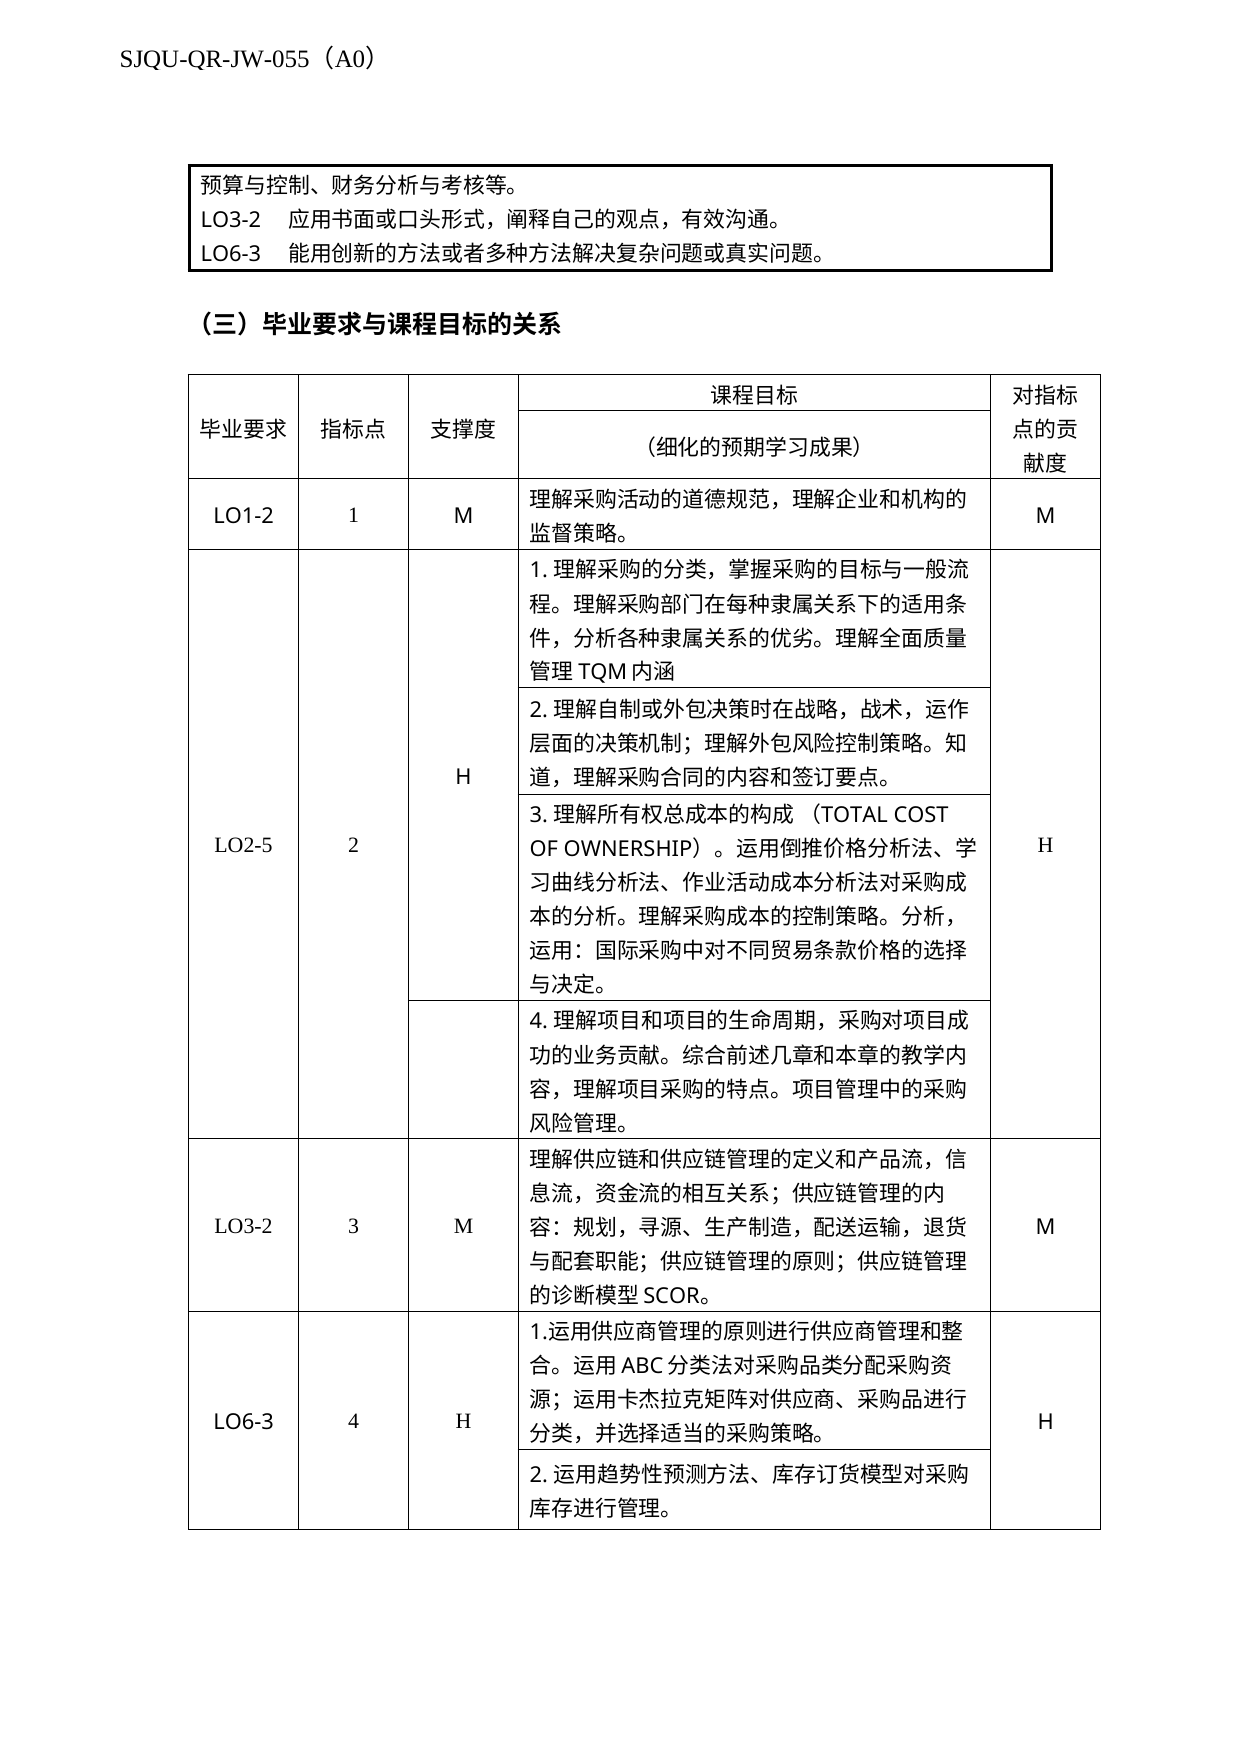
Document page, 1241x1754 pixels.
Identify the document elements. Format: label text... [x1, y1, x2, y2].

table_cell 3 [299, 1139, 408, 1311]
table_cell LO2-5 [189, 550, 298, 1138]
table_cell 1. 理解采购的分类，掌握采购的目标与一般流程。理解采购部门在每种隶属关系下的适用条件，分析各种隶属关系的优劣。理解全面质量管理 TQM内涵 [519, 550, 990, 687]
table_cell 2. 理解自制或外包决策时在战略，战术，运作层面的决策机制；理解外包风险控制策略。知道，理解采购合同的内容和签订要点。 [519, 688, 990, 793]
table_cell 1.运用供应商管理的原则进行供应商管理和整合。运用ABC分类法对采购品类分配采购资源；运用卡杰拉克矩阵对供应商、采购品进行分类，并选择适当的采购策略。 [519, 1312, 990, 1449]
table_header 课程目标 [519, 375, 990, 410]
table_cell LO1-2 [189, 479, 298, 549]
table_cell （细化的预期学习成果） [519, 411, 990, 478]
table_cell M [991, 479, 1100, 549]
table_cell M [991, 1139, 1100, 1311]
table_cell 4. 理解项目和项目的生命周期，采购对项目成功的业务贡献。综合前述几章和本章的教学内容，理解项目采购的特点。项目管理中的采购风险管理。 [519, 1001, 990, 1138]
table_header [191, 167, 1050, 269]
table_cell H [409, 550, 518, 1000]
table_cell 理解供应链和供应链管理的定义和产品流，信息流，资金流的相互关系；供应链管理的内容：规划，寻源、生产制造，配送运输，退货与配套职能；供应链管理的原则；供应链管理的诊断模型SCOR。 [519, 1139, 990, 1311]
table_header 毕业要求 [189, 375, 298, 478]
table_header 支撑度 [409, 375, 518, 478]
table_cell M [409, 1139, 518, 1311]
table_cell 理解采购活动的道德规范，理解企业和机构的监督策略。 [519, 479, 990, 549]
table_cell 2 [299, 550, 408, 1138]
table_cell 1 [299, 479, 408, 549]
table_cell [409, 1001, 518, 1138]
table_cell LO3-2 [189, 1139, 298, 1311]
text （三）毕业要求与课程目标的关系 [187, 289, 1053, 357]
table_header 对指标点的贡献度 [991, 375, 1100, 478]
table_cell LO6-3 [189, 1312, 298, 1529]
table_cell H [409, 1312, 518, 1529]
table_cell 2. 运用趋势性预测方法、库存订货模型对采购库存进行管理。 [519, 1450, 990, 1529]
table_cell M [409, 479, 518, 549]
table_header 指标点 [299, 375, 408, 478]
table_cell 3. 理解所有权总成本的构成 （TOTAL COST OF OWNERSHIP）。运用倒推价格分析法、学习曲线分析法、作业活动成本分析法对采购成本的分析。理解采购成本的控制策略。分析，运用：国际采购中对不同贸易条款价格的选择与决定。 [519, 795, 990, 1000]
table_cell 4 [299, 1312, 408, 1529]
table_cell H [991, 550, 1100, 1138]
table_cell H [991, 1312, 1100, 1529]
